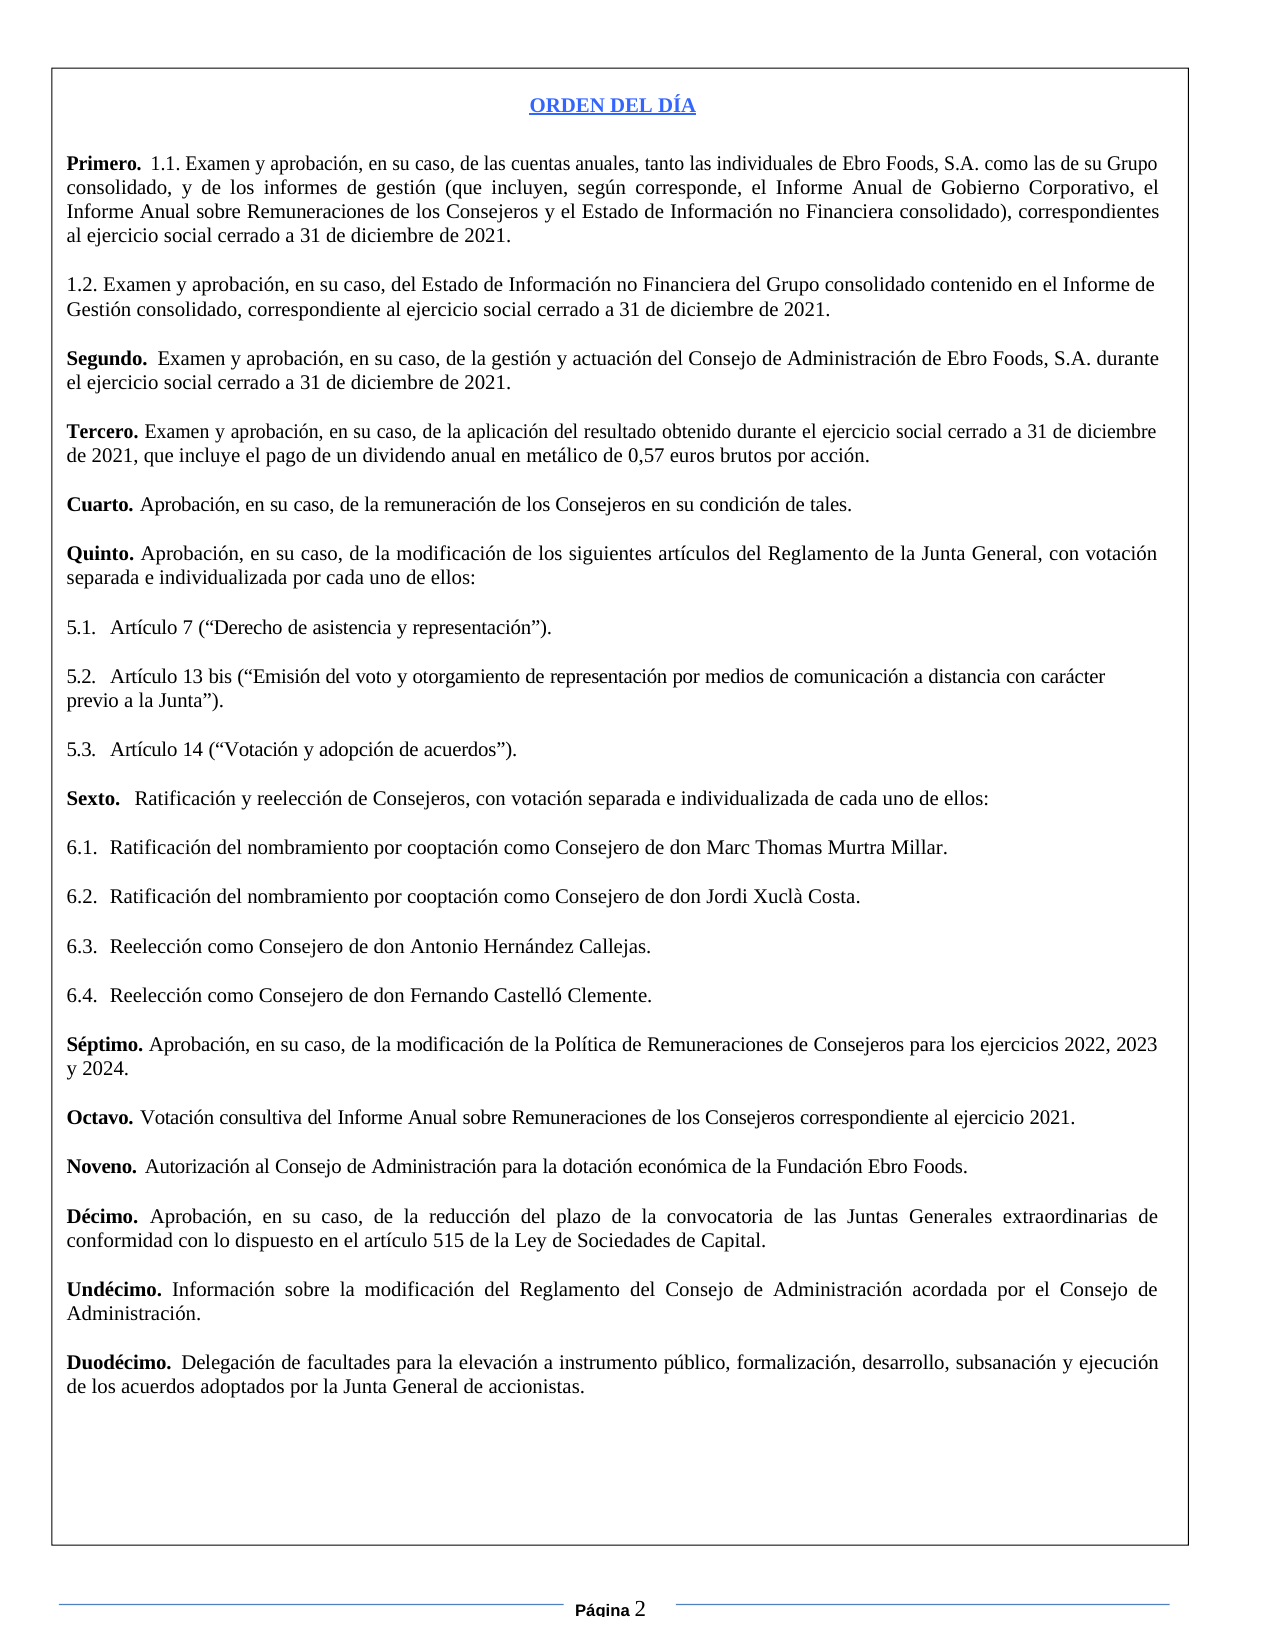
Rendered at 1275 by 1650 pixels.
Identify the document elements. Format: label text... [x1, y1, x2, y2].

list Reelección como Consejero de don Antonio Hernández Callejas. [66, 934, 1208, 958]
text Octavo. Votación consultiva del Informe Anual sobre Remuneraciones de los Consejeros correspondiente al ejercicio 2021. [66, 1105, 1208, 1129]
text Séptimo. Aprobación, en su caso, de la modificación de la Política de Remuneraciones de Consejeros para los ejercicios 2022, 2023 y 2024. [66, 1032, 1159, 1080]
text 1.2. Examen y aprobación, en su caso, del Estado de Información no Financiera del Grupo consolidado contenido en el Informe de Gestión consolidado, correspondiente al ejercicio social cerrado a 31 de diciembre de 2021. [66, 272, 1208, 321]
text Duodécimo. Delegación de facultades para la elevación a instrumento público, formalización, desarrollo, subsanación y ejecución de los acuerdos adoptados por la Junta General de accionistas. [66, 1350, 1159, 1398]
list Artículo 7 (“Derecho de asistencia y representación”). [66, 614, 1208, 639]
text Noveno. Autorización al Consejo de Administración para la dotación económica de la Fundación Ebro Foods. [66, 1154, 1208, 1178]
text Cuarto. Aprobación, en su caso, de la remuneración de los Consejeros en su condición de tales. [66, 492, 1208, 516]
list Reelección como Consejero de don Fernando Castelló Clemente. [66, 983, 1208, 1007]
text Décimo. Aprobación, en su caso, de la reducción del plazo de la convocatoria de las Juntas Generales extraordinarias de conformidad con lo dispuesto en el artículo 515 de la Ley de Sociedades de Capital. [66, 1204, 1159, 1252]
text Undécimo. Información sobre la modificación del Reglamento del Consejo de Administración acordada por el Consejo de Administración. [66, 1277, 1159, 1325]
subtitle ORDEN DEL DÍA [402, 93, 824, 117]
text Tercero. Examen y aprobación, en su caso, de la aplicación del resultado obtenido durante el ejercicio social cerrado a 31 de diciembre de 2021, que incluye el pago de un dividendo anual en metálico de 0,57 euros brutos por acción. [66, 419, 1160, 467]
text Sexto. Ratificación y reelección de Consejeros, con votación separada e individualizada de cada uno de ellos: [66, 786, 1208, 810]
list Artículo 14 (“Votación y adopción de acuerdos”). [66, 737, 1208, 761]
list Ratificación del nombramiento por cooptación como Consejero de don Jordi Xuclà Costa. [66, 884, 1208, 908]
list Artículo 13 bis (“Emisión del voto y otorgamiento de representación por medios de comunicación a distancia con carácter previo a la Junta”). [66, 664, 1160, 712]
text Primero. 1.1. Examen y aprobación, en su caso, de las cuentas anuales, tanto las individuales de Ebro Foods, S.A. como las de su Grupo consolidado, y de los informes de gestión (que incluyen, según corresponde, el Informe Anual de Gobierno Corporativo, el Informe Anual sobre Remuneraciones de los Consejeros y el Estado de Información no Financiera consolidado), correspondientes al ejercicio social cerrado a 31 de diciembre de 2021. [66, 151, 1160, 247]
text Segundo. Examen y aprobación, en su caso, de la gestión y actuación del Consejo de Administración de Ebro Foods, S.A. durante el ejercicio social cerrado a 31 de diciembre de 2021. [66, 346, 1160, 394]
list Ratificación del nombramiento por cooptación como Consejero de don Marc Thomas Murtra Millar. [66, 835, 1208, 859]
text Quinto. Aprobación, en su caso, de la modificación de los siguientes artículos del Reglamento de la Junta General, con votación separada e individualizada por cada uno de ellos: [66, 541, 1159, 589]
